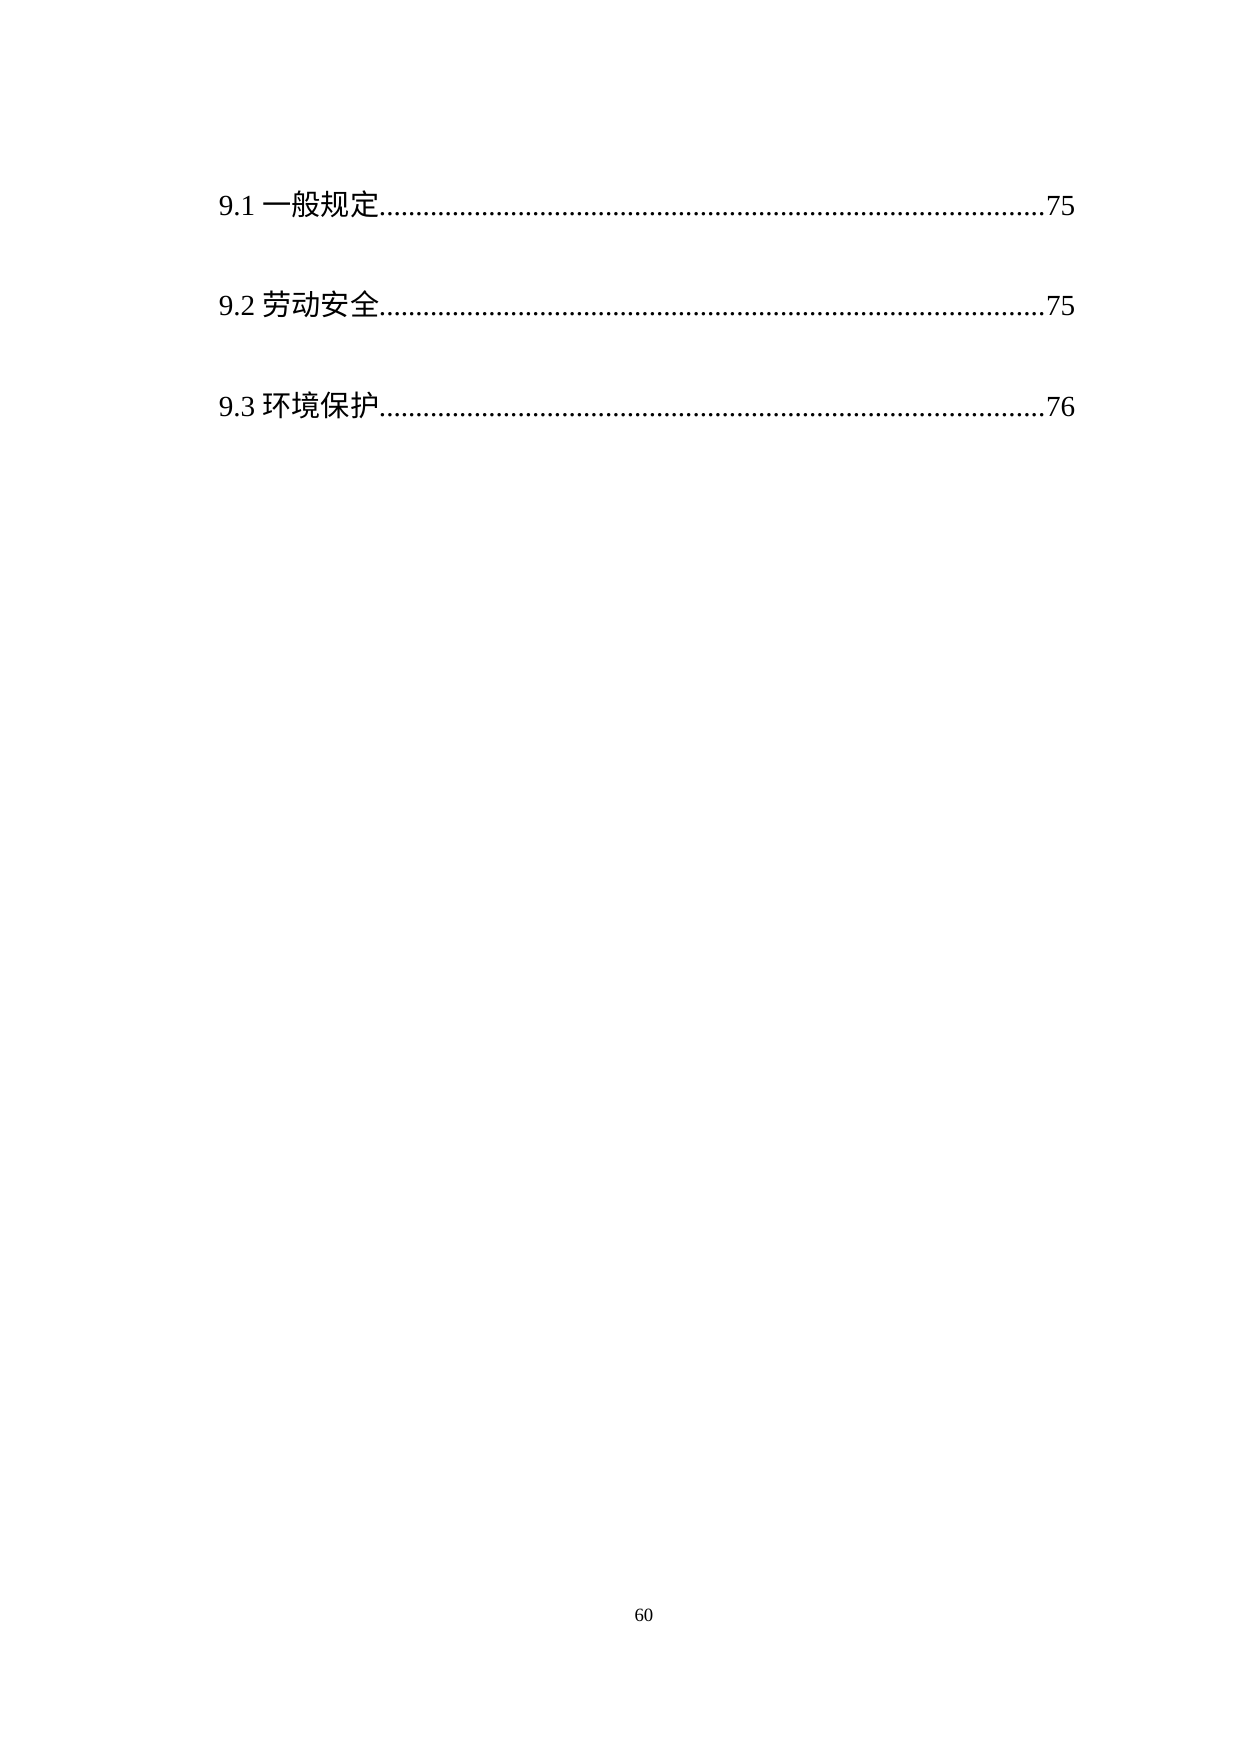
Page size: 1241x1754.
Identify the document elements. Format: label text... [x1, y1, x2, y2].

text 9.3 环境保护 76 [218, 363, 1122, 443]
text 9.2 劳动安全 75 [218, 263, 1122, 342]
text 9.1 一般规定 75 [218, 162, 1122, 242]
